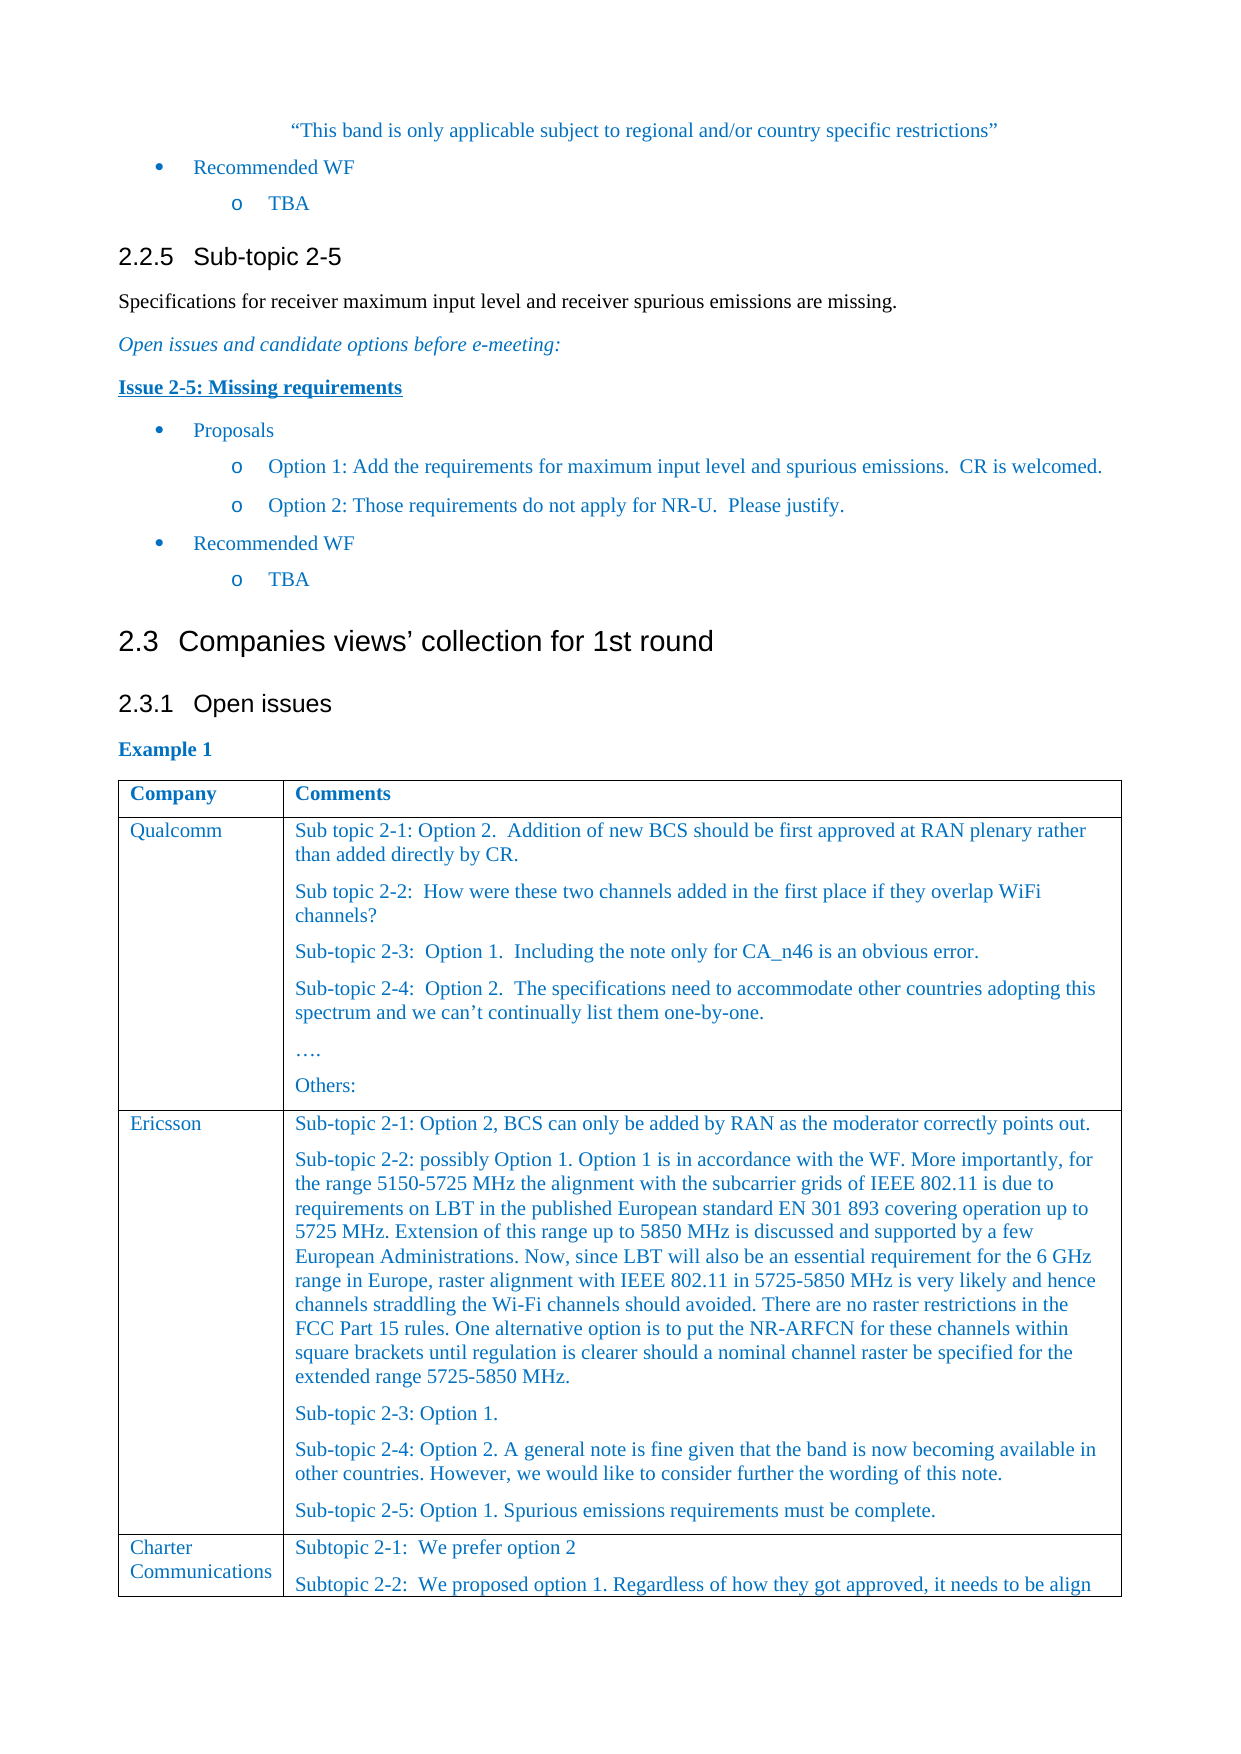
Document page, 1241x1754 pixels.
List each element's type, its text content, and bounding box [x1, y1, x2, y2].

list “This band is only applicable subject to regional and/or country specific restrictions” [291, 118, 1122, 142]
table_cell Qualcomm [119, 818, 283, 1110]
list TBA [231, 191, 1122, 217]
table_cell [284, 1535, 1121, 1596]
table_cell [119, 1535, 283, 1596]
subtitle Sub-topic 2-5 [118, 242, 1122, 271]
list Recommended WF [156, 154, 1122, 179]
list Proposals [156, 418, 1122, 442]
subtitle Companies views’ collection for 1st round [118, 624, 1122, 658]
list Option 1: Add the requirements for maximum input level and spurious emissions. CR is welcomed. [231, 454, 1122, 480]
list TBA [231, 567, 1122, 593]
text Issue 2-5: Missing requirements [118, 375, 1122, 399]
text Example 1 [118, 737, 1122, 761]
table_header Comments [284, 781, 1121, 817]
list Recommended WF [156, 531, 1122, 555]
list Option 2: Those requirements do not apply for NR-U. Please justify. [231, 493, 1122, 518]
table_cell Sub-topic 2-1: Option 2, BCS can only be added by RAN as the moderator correctly points out. Sub-topic 2-2: possibly Option 1. Option 1 is in accordance with the WF. More importantly, for the range 5150-5725 MHz the alignment with the subcarrier grids of IEEE 802.11 is due to requirements on LBT in the published European standard EN 301 893 covering operation up to 5725 MHz. Extension of this range up to 5850 MHz is discussed and supported by a few European Administrations. Now, since LBT will also be an essential requirement for the 6 GHz range in Europe, raster alignment with IEEE 802.11 in 5725-5850 MHz is very likely and hence channels straddling the Wi-Fi channels should avoided. There are no raster restrictions in the FCC Part 15 rules. One alternative option is to put the NR-ARFCN for these channels within square brackets until regulation is clearer should a nominal channel raster be specified for the extended range 5725-5850 MHz. Sub-topic 2-3: Option 1. Sub-topic 2-4: Option 2. A general note is fine given that the band is now becoming available in other countries. However, we would like to consider further the wording of this note. Sub-topic 2-5: Option 1. Spurious emissions requirements must be complete. [284, 1111, 1121, 1534]
table_cell Sub topic 2-1: Option 2. Addition of new BCS should be first approved at RAN plenary rather than added directly by CR. Sub topic 2-2: How were these two channels added in the first place if they overlap WiFi channels? Sub-topic 2-3: Option 1. Including the note only for CA_n46 is an obvious error. Sub-topic 2-4: Option 2. The specifications need to accommodate other countries adopting this spectrum and we can’t continually list them one-by-one. …. Others: [284, 818, 1121, 1110]
subtitle Open issues [118, 689, 1122, 718]
text Open issues and candidate options before e-meeting: [118, 332, 1122, 356]
table_cell Ericsson [119, 1111, 283, 1534]
table_header Company [119, 781, 283, 817]
text Specifications for receiver maximum input level and receiver spurious emissions are missing. [118, 289, 1122, 313]
